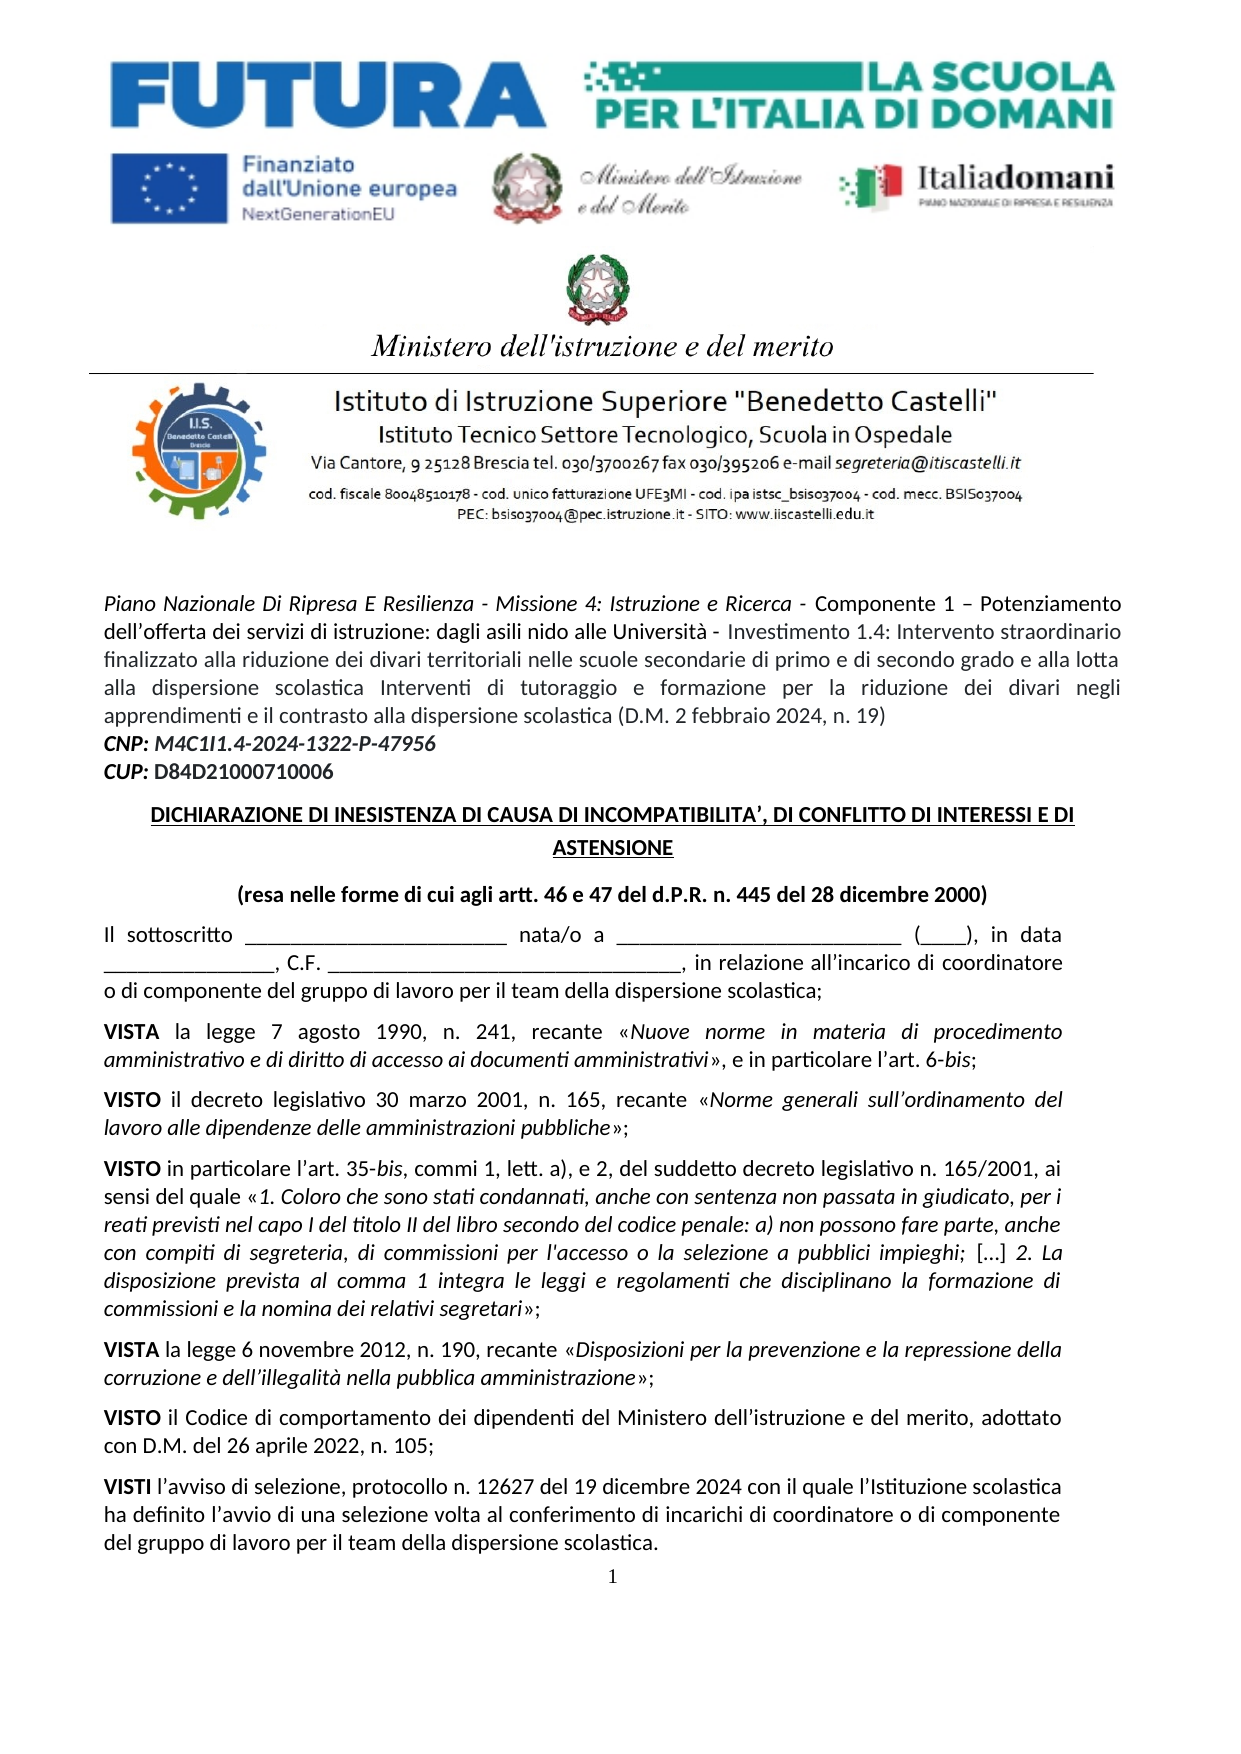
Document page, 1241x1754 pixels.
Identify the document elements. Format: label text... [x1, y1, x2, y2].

text Il sottoscritto _______________________ nata/o a _________________________ (____), in data _______________, C.F. _______________________________, in relazione all’incarico di coordinatore o di componente del gruppo di lavoro per il team della dispersione scolastica; [103, 920, 1063, 1004]
text VISTI l’avviso di selezione, protocollo n. 12627 del 19 dicembre 2024 con il quale l’Istituzione scolastica ha definito l’avvio di una selezione volta al conferimento di incarichi di coordinatore o di componente del gruppo di lavoro per il team della dispersione scolastica. [103, 1472, 1063, 1556]
text CNP: M4C1I1.4-2024-1322-P-47956 [103, 729, 1122, 757]
picture [89, 246, 1094, 531]
text VISTO il Codice di comportamento dei dipendenti del Ministero dell’istruzione e del merito, adottato con D.M. del 26 aprile 2022, n. 105; [103, 1403, 1063, 1459]
text (resa nelle forme di cui agli artt. 46 e 47 del d.P.R. n. 445 del 28 dicembre 2000) [103, 880, 1122, 908]
text CUP: D84D21000710006 [103, 757, 1122, 786]
text VISTA la legge 6 novembre 2012, n. 190, recante «Disposizioni per la prevenzione e la repressione della corruzione e dell’illegalità nella pubblica amministrazione»; [103, 1335, 1063, 1391]
text VISTA la legge 7 agosto 1990, n. 241, recante «Nuove norme in materia di procedimento amministrativo e di diritto di accesso ai documenti amministrativi», e in particolare l’art. 6-bis; [103, 1017, 1063, 1073]
picture [103, 53, 1123, 235]
text VISTO in particolare l’art. 35-bis, commi 1, lett. a), e 2, del suddetto decreto legislativo n. 165/2001, ai sensi del quale «1. Coloro che sono stati condannati, anche con sentenza non passata in giudicato, per i reati previsti nel capo I del titolo II del libro secondo del codice penale: a) non possono fare parte, anche con compiti di segreteria, di commissioni per l'accesso o la selezione a pubblici impieghi; […] 2. La disposizione prevista al comma 1 integra le leggi e regolamenti che disciplinano la formazione di commissioni e la nomina dei relativi segretari»; [103, 1154, 1063, 1322]
text DICHIARAZIONE DI INESISTENZA DI CAUSA DI INCOMPATIBILITA’, DI CONFLITTO DI INTERESSI E DI ASTENSIONE [103, 801, 1122, 861]
text VISTO il decreto legislativo 30 marzo 2001, n. 165, recante «Norme generali sull’ordinamento del lavoro alle dipendenze delle amministrazioni pubbliche»; [103, 1086, 1063, 1142]
text Piano Nazionale Di Ripresa E Resilienza - Missione 4: Istruzione e Ricerca - Componente 1 – Potenziamento dell’offerta dei servizi di istruzione: dagli asili nido alle Università - Investimento 1.4: Intervento straordinario finalizzato alla riduzione dei divari territoriali nelle scuole secondarie di primo e di secondo grado e alla lotta alla dispersione scolastica Interventi di tutoraggio e formazione per la riduzione dei divari negli apprendimenti e il contrasto alla dispersione scolastica (D.M. 2 febbraio 2024, n. 19) [103, 589, 1122, 729]
